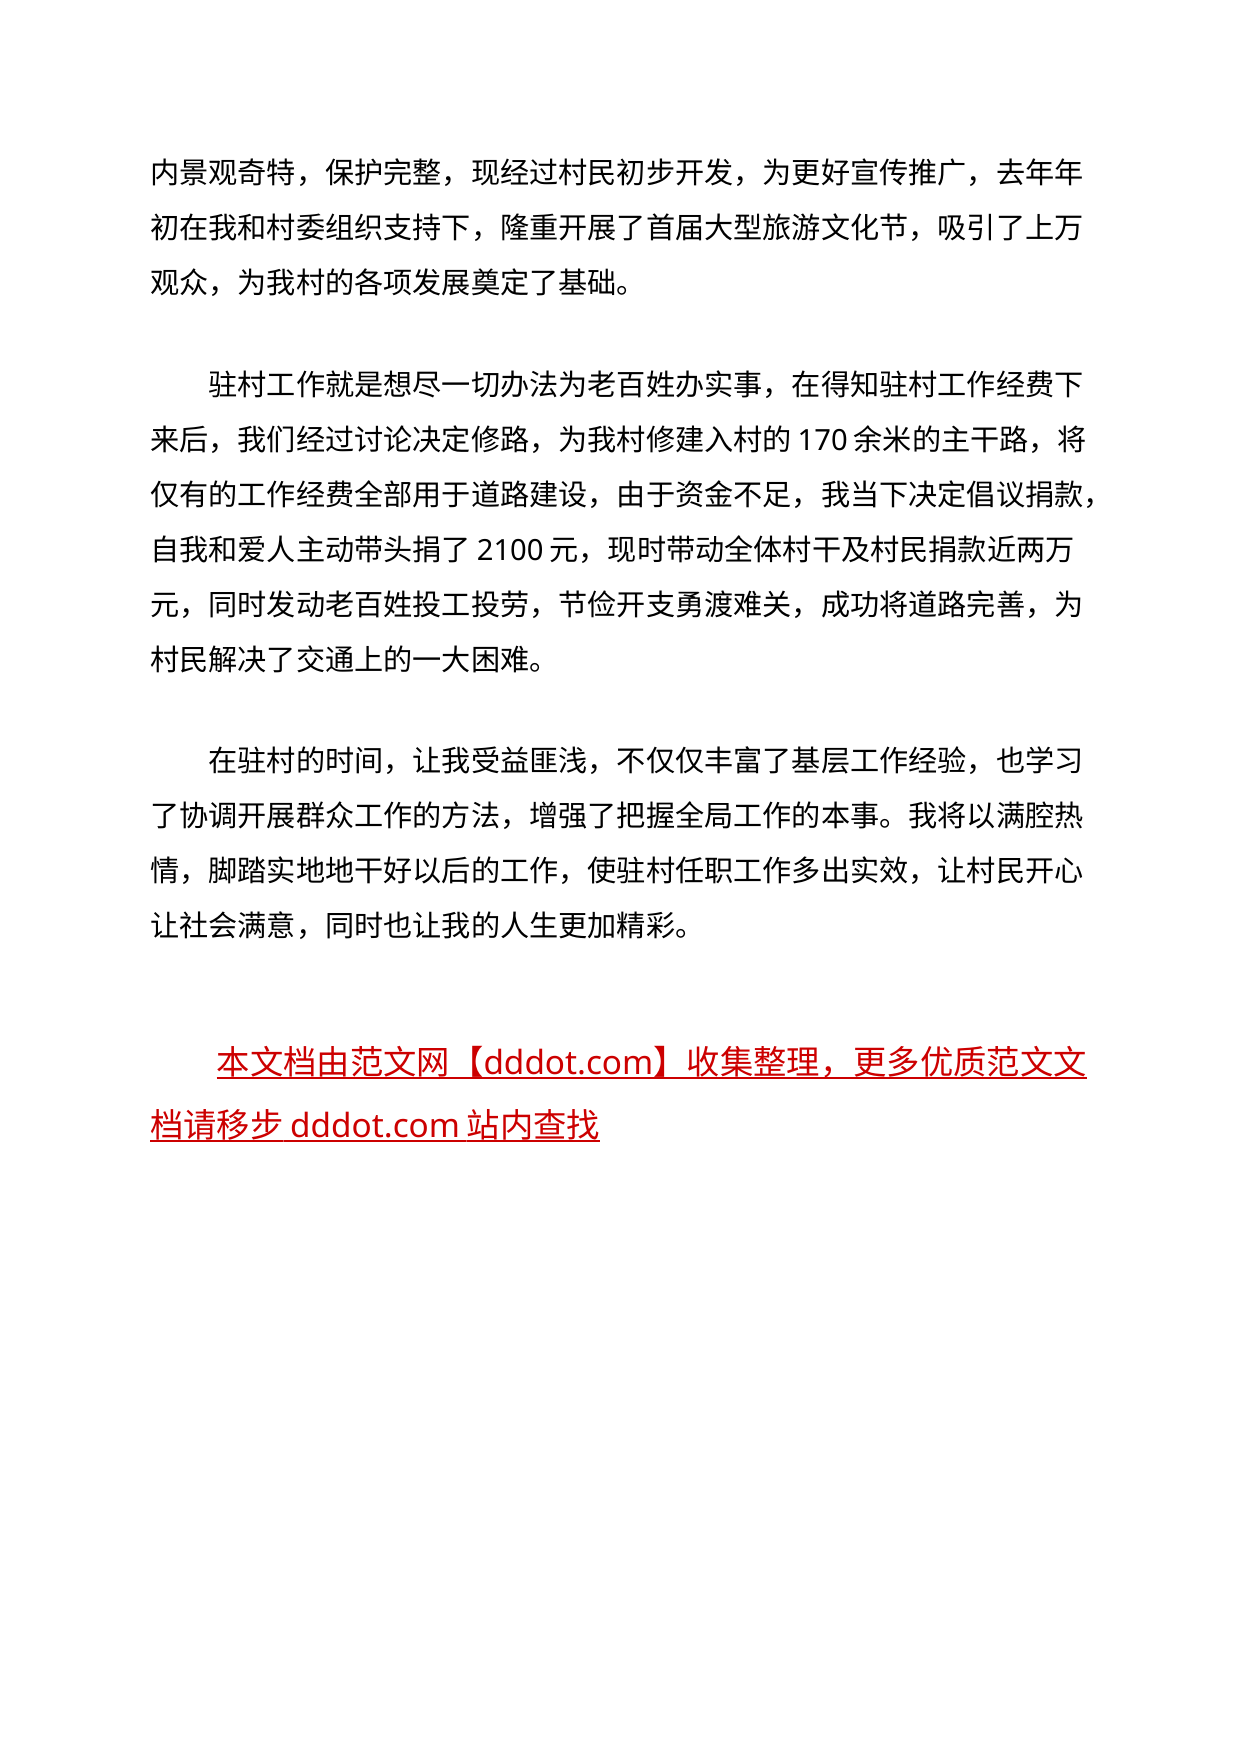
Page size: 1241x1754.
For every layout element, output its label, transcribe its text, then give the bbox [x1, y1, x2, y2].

text 驻村工作就是想尽一切办法为老百姓办实事，在得知驻村工作经费下来后，我们经过讨论决定修路，为我村修建入村的170余米的主干路，将仅有的工作经费全部用于道路建设，由于资金不足，我当下决定倡议捐款，自我和爱人主动带头捐了2100元，现时带动全体村干及村民捐款近两万元，同时发动老百姓投工投劳，节俭开支勇渡难关，成功将道路完善，为村民解决了交通上的一大困难。 [150, 362, 1090, 678]
text 本文档由范文网【dddot.com】收集整理，更多优质范文文档请移步dddot.com站内查找 [150, 1036, 1090, 1147]
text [150, 150, 1090, 302]
text 在驻村的时间，让我受益匪浅，不仅仅丰富了基层工作经验，也学习了协调开展群众工作的方法，增强了把握全局工作的本事。我将以满腔热情，脚踏实地地干好以后的工作，使驻村任职工作多出实效，让村民开心让社会满意，同时也让我的人生更加精彩。 [150, 738, 1090, 945]
